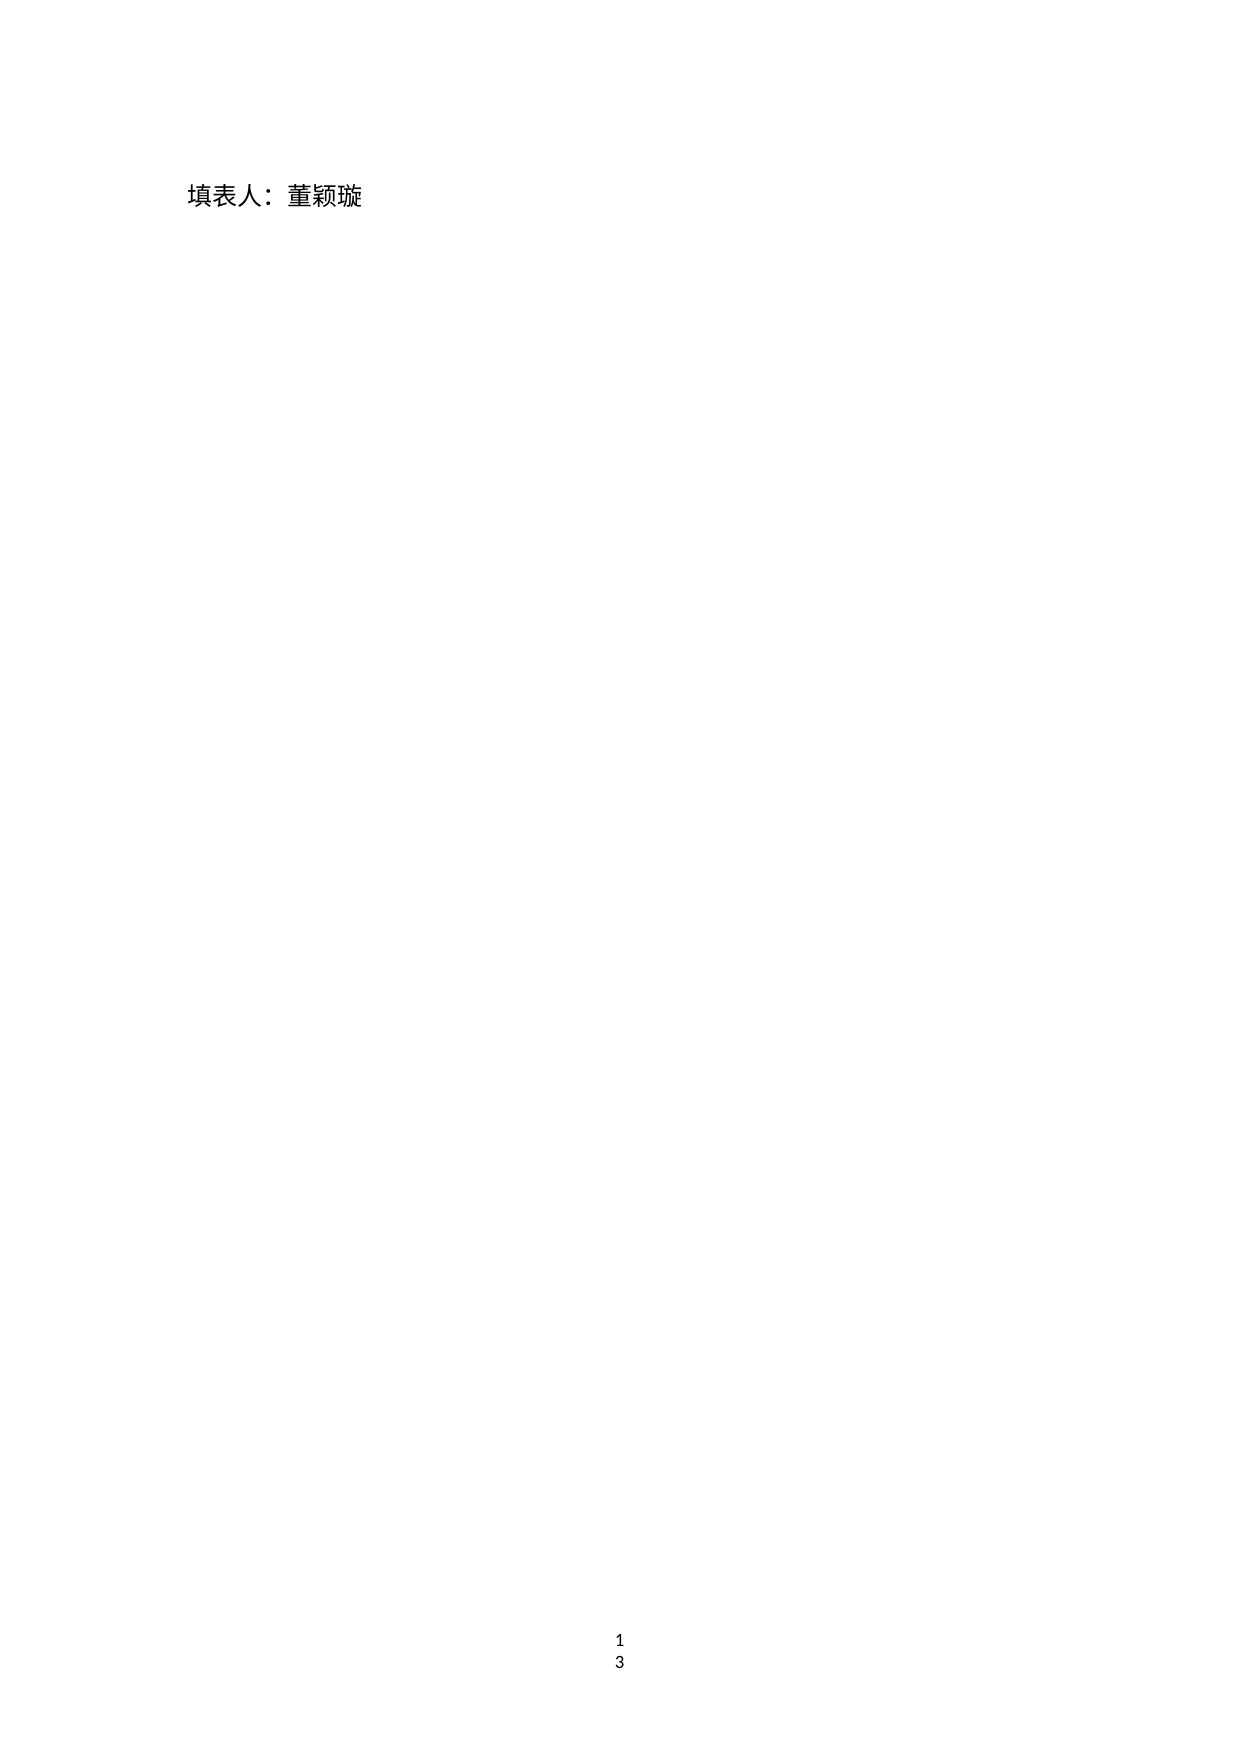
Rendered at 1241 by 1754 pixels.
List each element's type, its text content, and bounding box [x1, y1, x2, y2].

text 填表人：董颖璇 [187, 162, 1053, 227]
